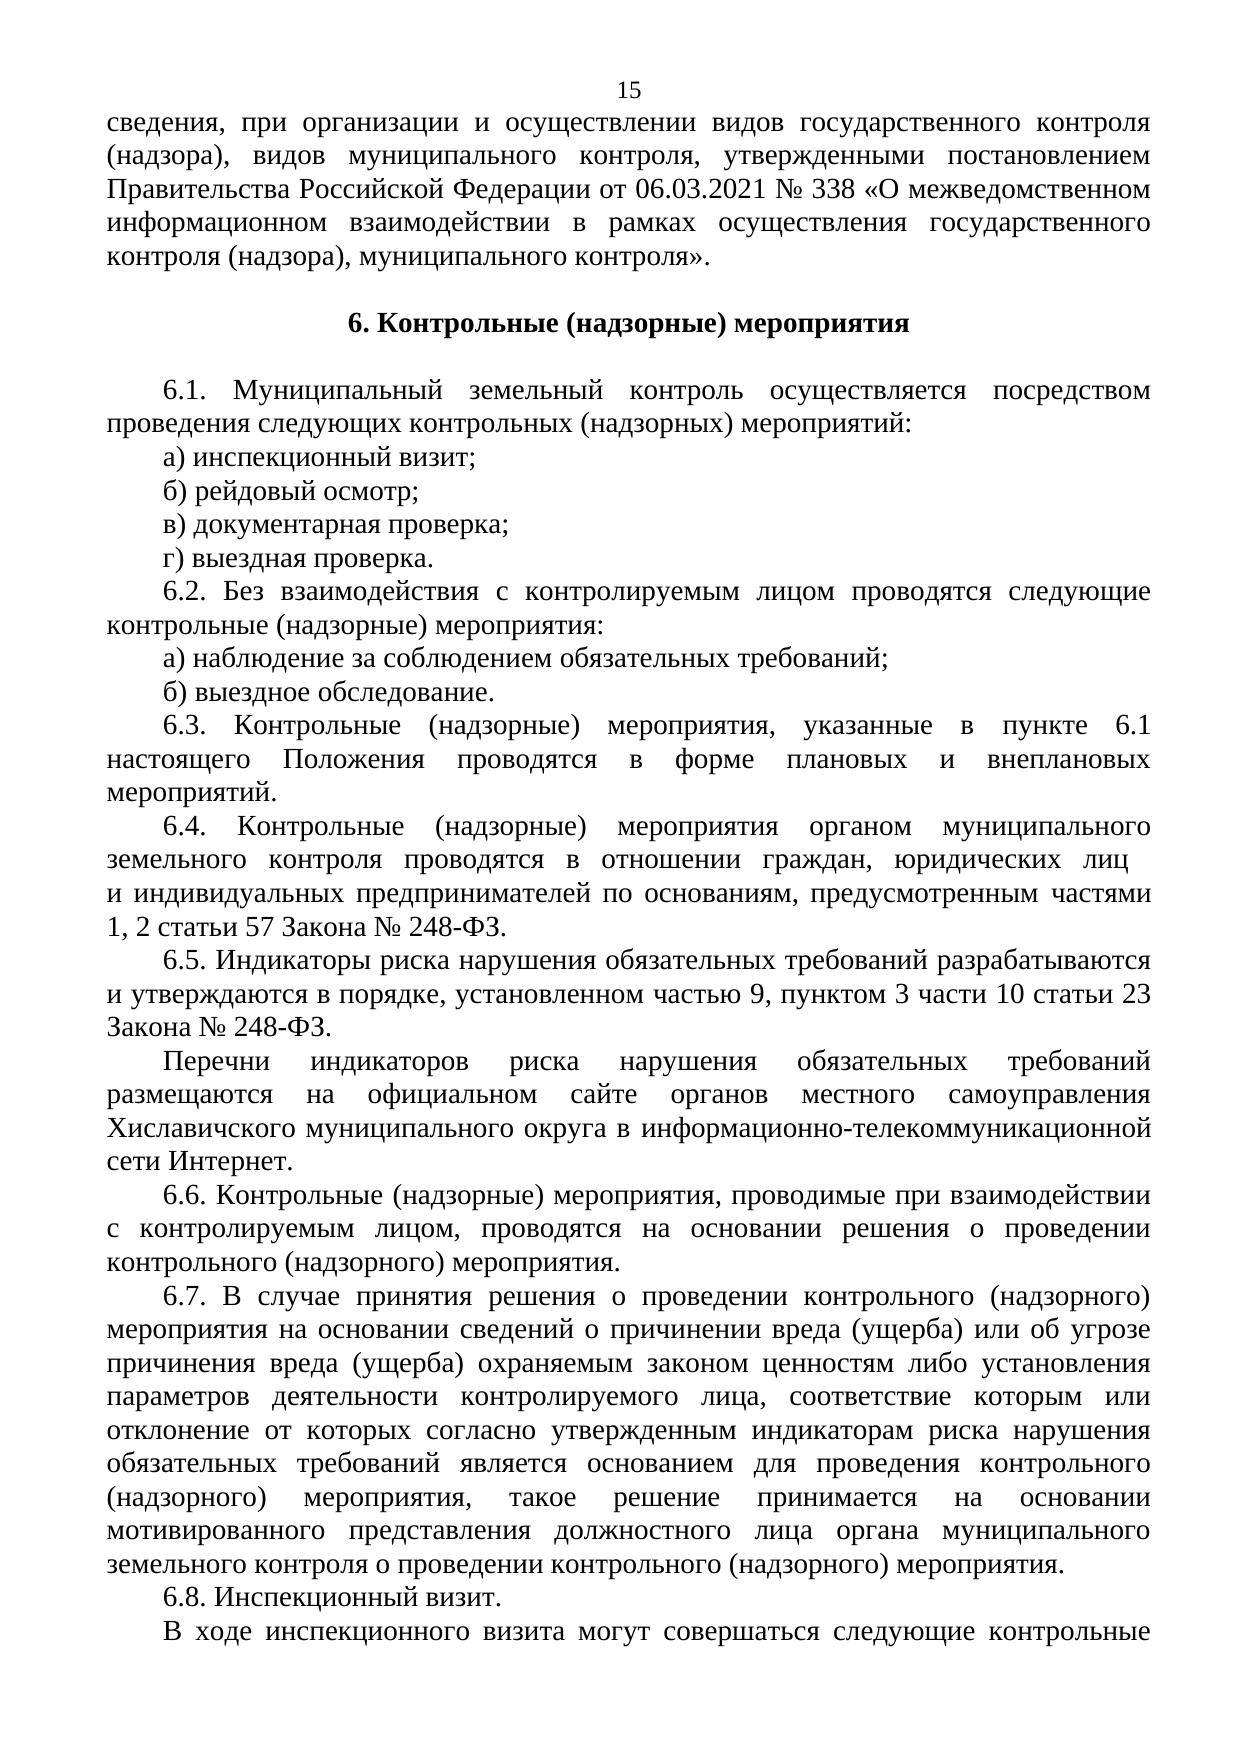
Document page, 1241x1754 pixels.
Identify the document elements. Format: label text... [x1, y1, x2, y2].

text 6.7. В случае принятия решения о проведении контрольного (надзорного) мероприятия на основании сведений о причинении вреда (ущерба) или об угрозе причинения вреда (ущерба) охраняемым законом ценностям либо установления параметров деятельности контролируемого лица, соответствие которым или отклонение от которых согласно утвержденным индикаторам риска нарушения обязательных требований является основанием для проведения контрольного (надзорного) мероприятия, такое решение принимается на основании мотивированного представления должностного лица органа муниципального земельного контроля о проведении контрольного (надзорного) мероприятия. [106, 1278, 1152, 1579]
text г) выездная проверка. [106, 540, 1152, 573]
text Перечни индикаторов риска нарушения обязательных требований размещаются на официальном сайте органов местного самоуправления Хиславичского муниципального округа в информационно-телекоммуникационной сети Интернет. [106, 1043, 1152, 1177]
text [106, 1613, 1152, 1647]
text 6.1. Муниципальный земельный контроль осуществляется посредством проведения следующих контрольных (надзорных) мероприятий: [106, 372, 1152, 439]
text а) инспекционный визит; [106, 439, 1152, 473]
text 6. Контрольные (надзорные) мероприятия [106, 305, 1152, 338]
text б) выездное обследование. [106, 674, 1152, 707]
text 6.5. Индикаторы риска нарушения обязательных требований разрабатываются и утверждаются в порядке, установленном частью 9, пунктом 3 части 10 статьи 23 Закона № 248-ФЗ. [106, 942, 1152, 1043]
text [106, 104, 1152, 271]
text 6.4. Контрольные (надзорные) мероприятия органом муниципального земельного контроля проводятся в отношении граждан, юридических лиц и индивидуальных предпринимателей по основаниям, предусмотренным частями 1, 2 статьи 57 Закона № 248-ФЗ. [106, 808, 1152, 942]
text а) наблюдение за соблюдением обязательных требований; [106, 640, 1152, 674]
text в) документарная проверка; [106, 506, 1152, 540]
text 6.6. Контрольные (надзорные) мероприятия, проводимые при взаимодействии с контролируемым лицом, проводятся на основании решения о проведении контрольного (надзорного) мероприятия. [106, 1177, 1152, 1278]
text б) рейдовый осмотр; [106, 473, 1152, 506]
text 6.8. Инспекционный визит. [106, 1579, 1152, 1613]
text 6.2. Без взаимодействия с контролируемым лицом проводятся следующие контрольные (надзорные) мероприятия: [106, 573, 1152, 640]
text 6.3. Контрольные (надзорные) мероприятия, указанные в пункте 6.1 настоящего Положения проводятся в форме плановых и внеплановых мероприятий. [106, 707, 1152, 808]
